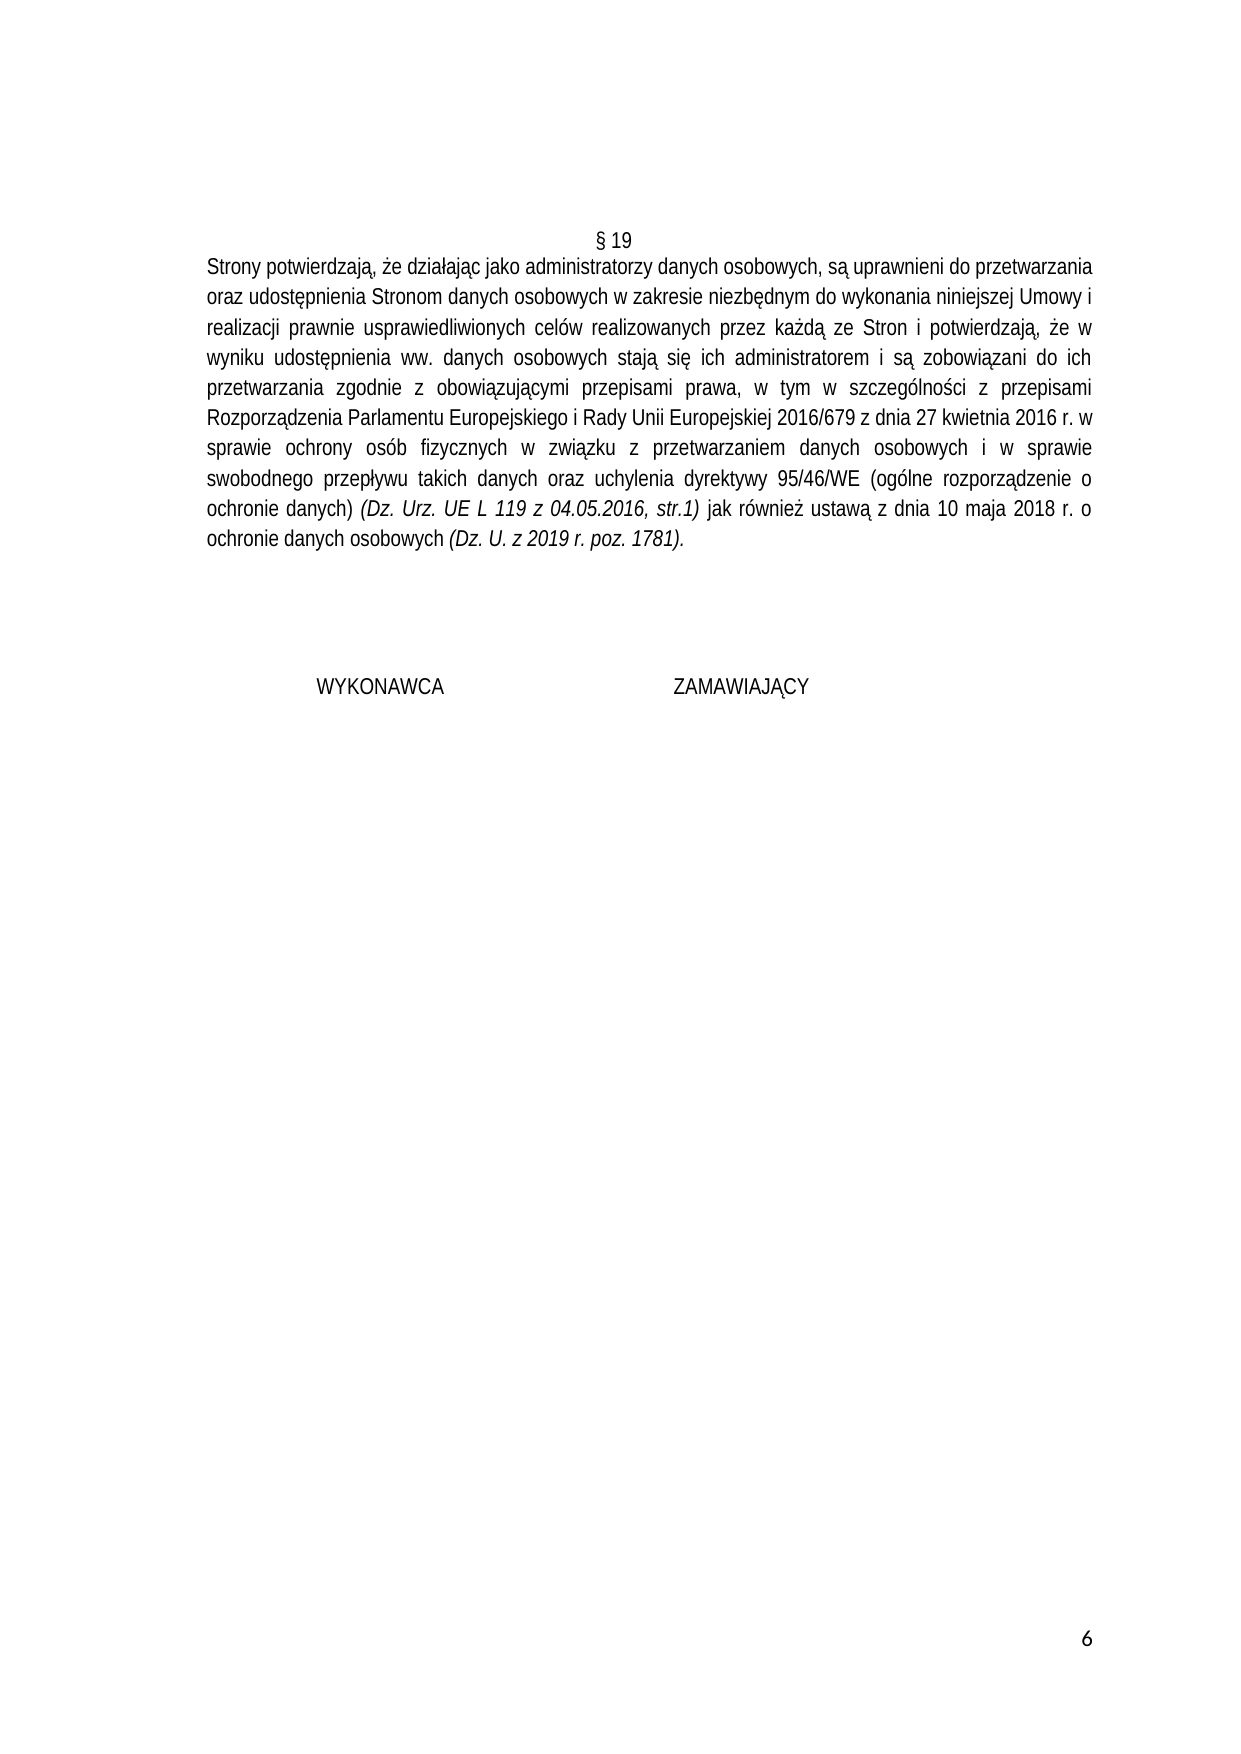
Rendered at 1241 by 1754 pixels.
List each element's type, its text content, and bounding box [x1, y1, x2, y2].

text § 19 [516, 227, 1093, 253]
list WYKONAWCA ZAMAWIAJĄCY [223, 673, 1093, 699]
text Strony potwierdzają, że działając jako administratorzy danych osobowych, są uprawnieni do przetwarzania oraz udostępnienia Stronom danych osobowych w zakresie niezbędnym do wykonania niniejszej Umowy i realizacji prawnie usprawiedliwionych celów realizowanych przez każdą ze Stron i potwierdzają, że w wyniku udostępnienia ww. danych osobowych stają się ich administratorem i są zobowiązani do ich przetwarzania zgodnie z obowiązującymi przepisami prawa, w tym w szczególności z przepisami Rozporządzenia Parlamentu Europejskiego i Rady Unii Europejskiej 2016/679 z dnia 27 kwietnia 2016 r. w sprawie ochrony osób fizycznych w związku z przetwarzaniem danych osobowych i w sprawie swobodnego przepływu takich danych oraz uchylenia dyrektywy 95/46/WE (ogólne rozporządzenie o ochronie danych) (Dz. Urz. UE L 119 z 04.05.2016, str.1) jak również ustawą z dnia 10 maja 2018 r. o ochronie danych osobowych (Dz. U. z 2019 r. poz. 1781). [207, 253, 1093, 551]
